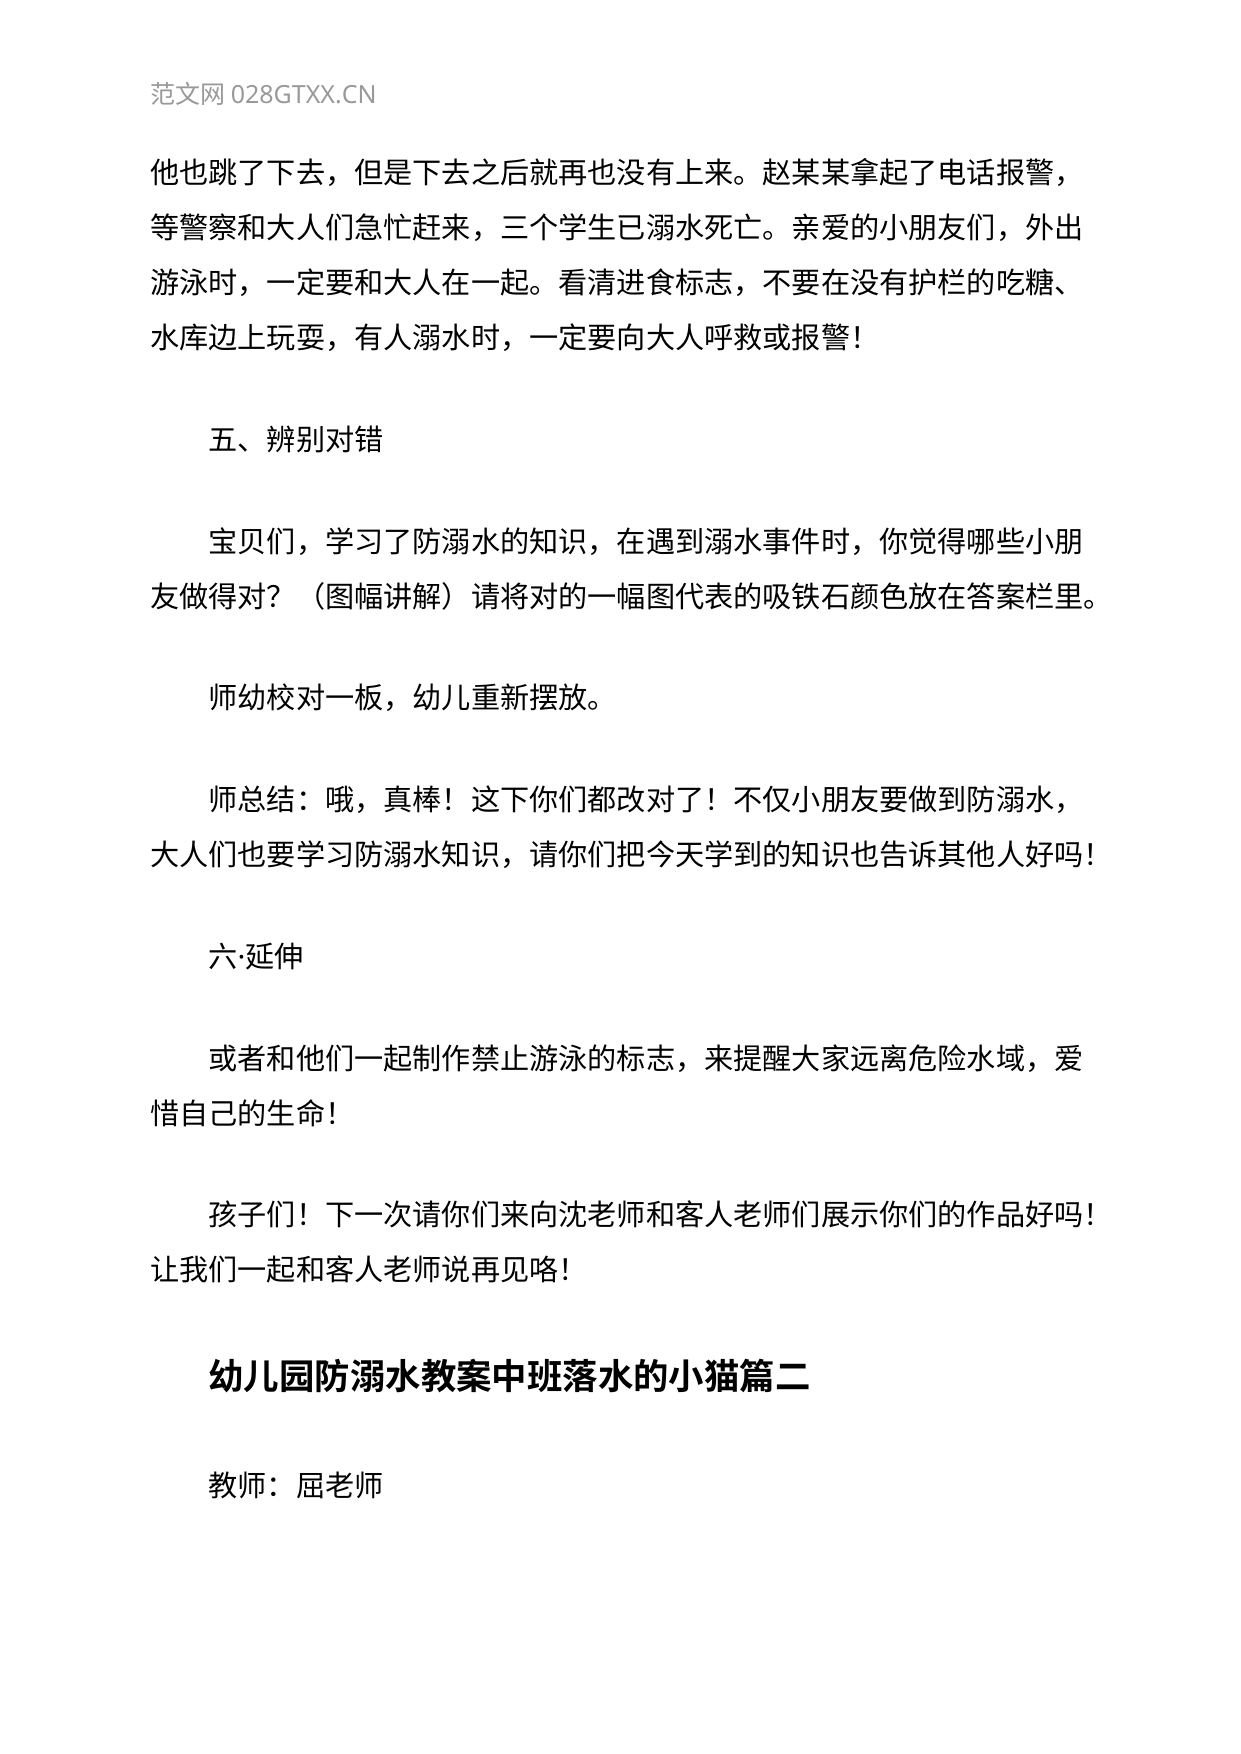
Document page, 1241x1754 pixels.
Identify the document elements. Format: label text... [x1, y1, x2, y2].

text 宝贝们，学习了防溺水的知识，在遇到溺水事件时，你觉得哪些小朋友做得对？（图幅讲解）请将对的一幅图代表的吸铁石颜色放在答案栏里。 [150, 518, 1090, 615]
text 孩子们！下一次请你们来向沈老师和客人老师们展示你们的作品好吗！让我们一起和客人老师说再见咯！ [150, 1192, 1090, 1289]
text 教师：屈老师 [150, 1462, 1090, 1504]
text 五、辨别对错 [150, 416, 1090, 459]
text 师总结：哦，真棒！这下你们都改对了！不仅小朋友要做到防溺水，大人们也要学习防溺水知识，请你们把今天学到的知识也告诉其他人好吗！ [150, 777, 1090, 874]
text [150, 150, 1090, 357]
text 六·延伸 [150, 933, 1090, 976]
text 师幼校对一板，幼儿重新摆放。 [150, 675, 1090, 717]
text 幼儿园防溺水教案中班落水的小猫篇二 [150, 1349, 1090, 1400]
text 或者和他们一起制作禁止游泳的标志，来提醒大家远离危险水域，爱惜自己的生命！ [150, 1035, 1090, 1132]
